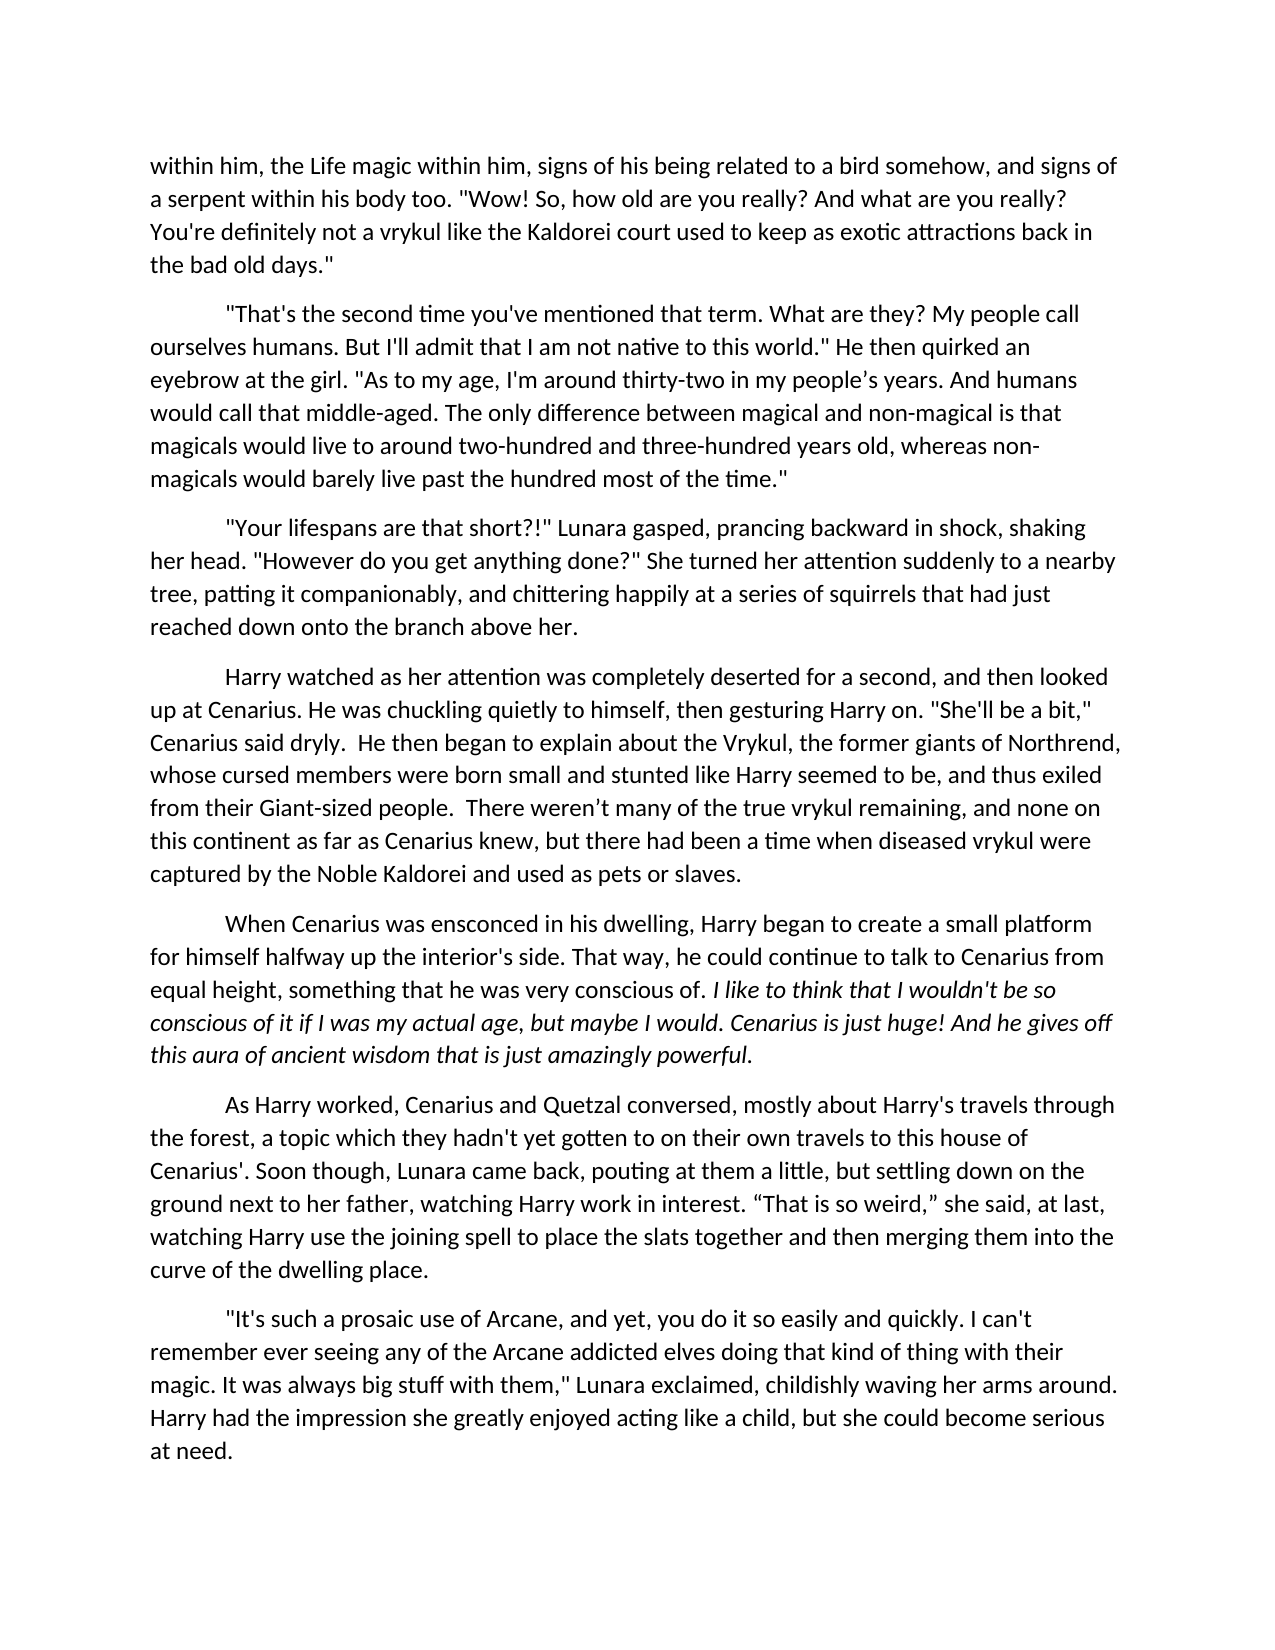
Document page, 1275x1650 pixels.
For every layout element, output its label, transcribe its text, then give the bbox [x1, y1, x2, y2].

text As Harry worked, Cenarius and Quetzal conversed, mostly about Harry's travels through the forest, a topic which they hadn't yet gotten to on their own travels to this house of Cenarius'. Soon though, Lunara came back, pouting at them a little, but settling down on the ground next to her father, watching Harry work in interest. “That is so weird,” she said, at last, watching Harry use the joining spell to place the slats together and then merging them into the curve of the dwelling place. [150, 1089, 1125, 1284]
text "It's such a prosaic use of Arcane, and yet, you do it so easily and quickly. I can't remember ever seeing any of the Arcane addicted elves doing that kind of thing with their magic. It was always big stuff with them," Lunara exclaimed, childishly waving her arms around. Harry had the impression she greatly enjoyed acting like a child, but she could become serious at need. [150, 1303, 1125, 1466]
text "Your lifespans are that short?!" Lunara gasped, prancing backward in shock, shaking her head. "However do you get anything done?" She turned her attention suddenly to a nearby tree, patting it companionably, and chittering happily at a series of squirrels that had just reached down onto the branch above her. [150, 512, 1125, 642]
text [150, 150, 1125, 279]
text Harry watched as her attention was completely deserted for a second, and then looked up at Cenarius. He was chuckling quietly to himself, then gesturing Harry on. "She'll be a bit," Cenarius said dryly. He then began to explain about the Vrykul, the former giants of Northrend, whose cursed members were born small and stunted like Harry seemed to be, and thus exiled from their Giant-sized people. There weren’t many of the true vrykul remaining, and none on this continent as far as Cenarius knew, but there had been a time when diseased vrykul were captured by the Noble Kaldorei and used as pets or slaves. [150, 661, 1125, 889]
text "That's the second time you've mentioned that term. What are they? My people call ourselves humans. But I'll admit that I am not native to this world." He then quirked an eyebrow at the girl. "As to my age, I'm around thirty-two in my people’s years. And humans would call that middle-aged. The only difference between magical and non-magical is that magicals would live to around two-hundred and three-hundred years old, whereas non-magicals would barely live past the hundred most of the time." [150, 298, 1125, 493]
text When Cenarius was ensconced in his dwelling, Harry began to create a small platform for himself halfway up the interior's side. That way, he could continue to talk to Cenarius from equal height, something that he was very conscious of. I like to think that I wouldn't be so conscious of it if I was my actual age, but maybe I would. Cenarius is just huge! And he gives off this aura of ancient wisdom that is just amazingly powerful. [150, 908, 1125, 1070]
